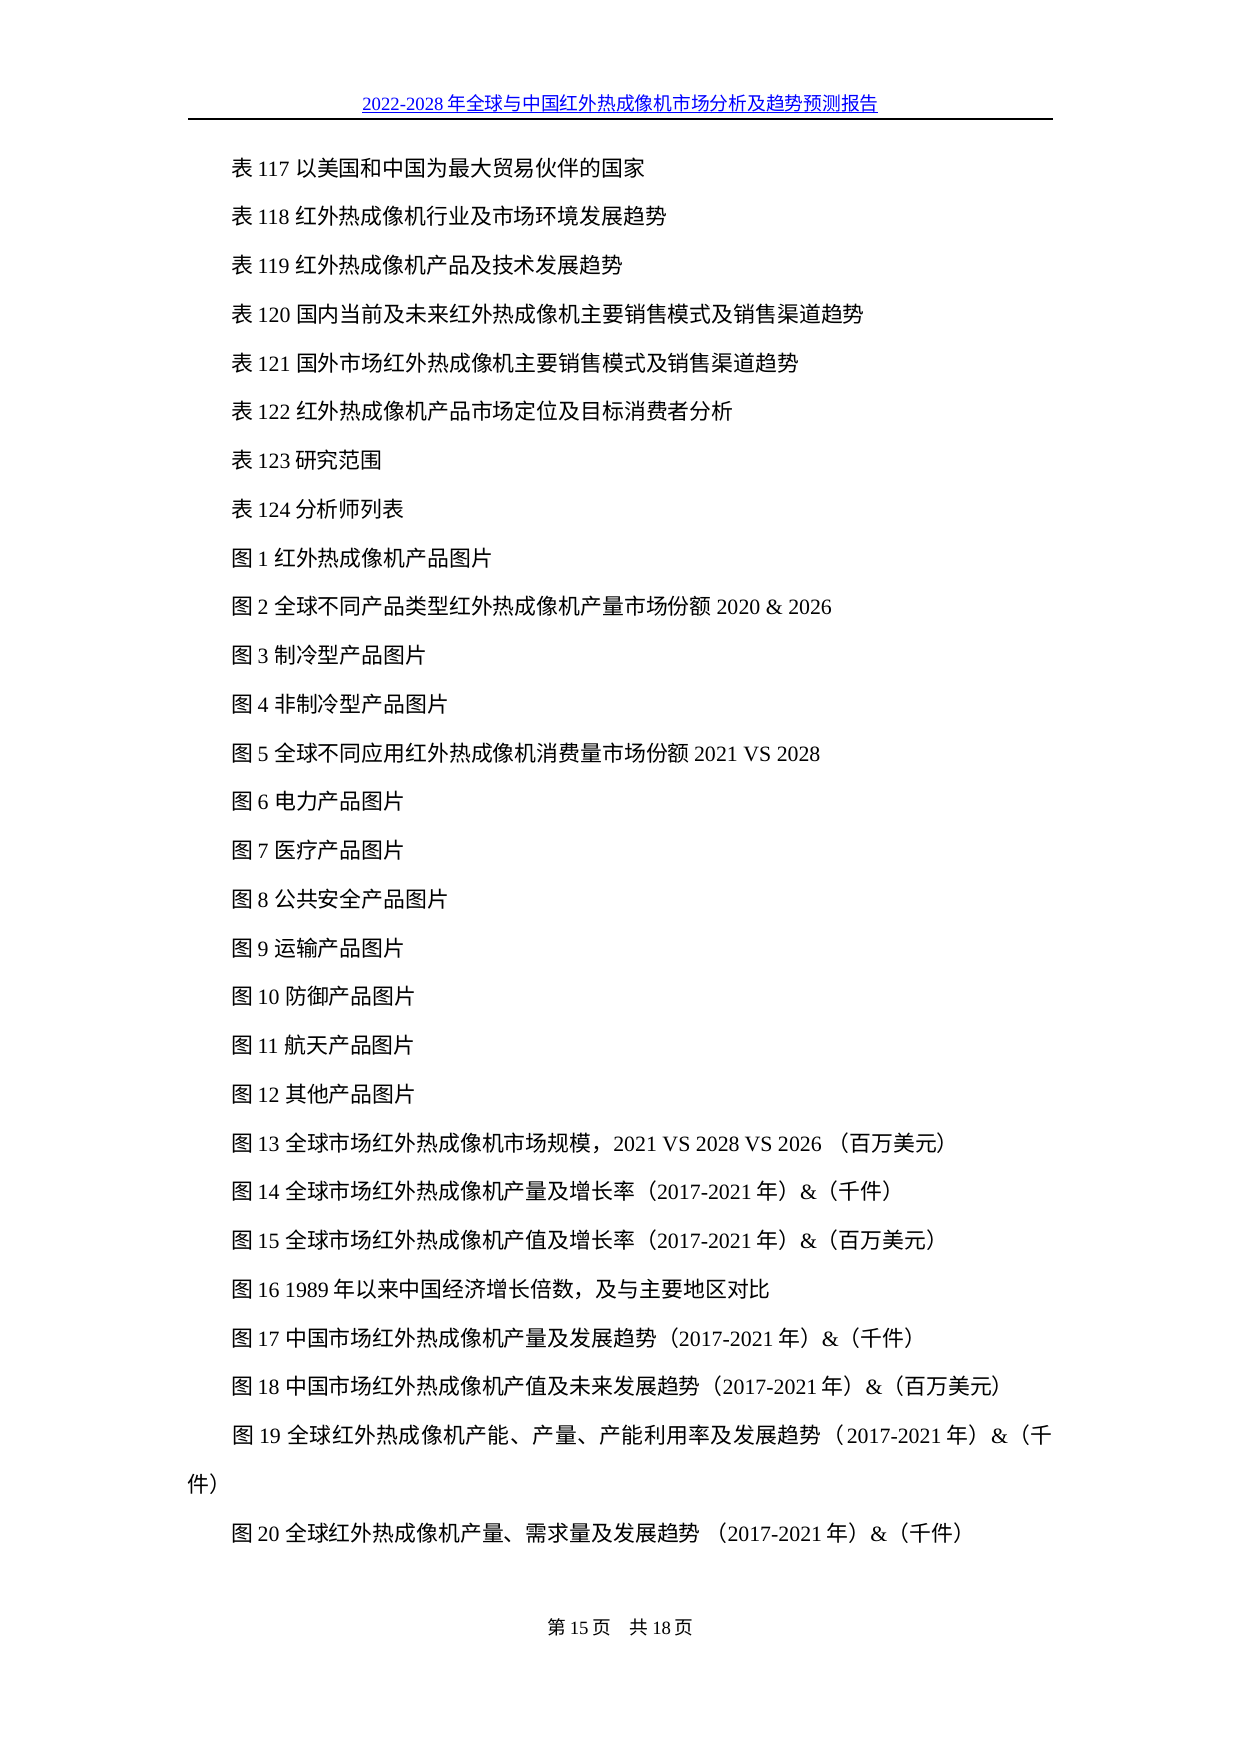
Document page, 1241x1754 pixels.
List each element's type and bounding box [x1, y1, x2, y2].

text [187, 150, 1053, 1548]
